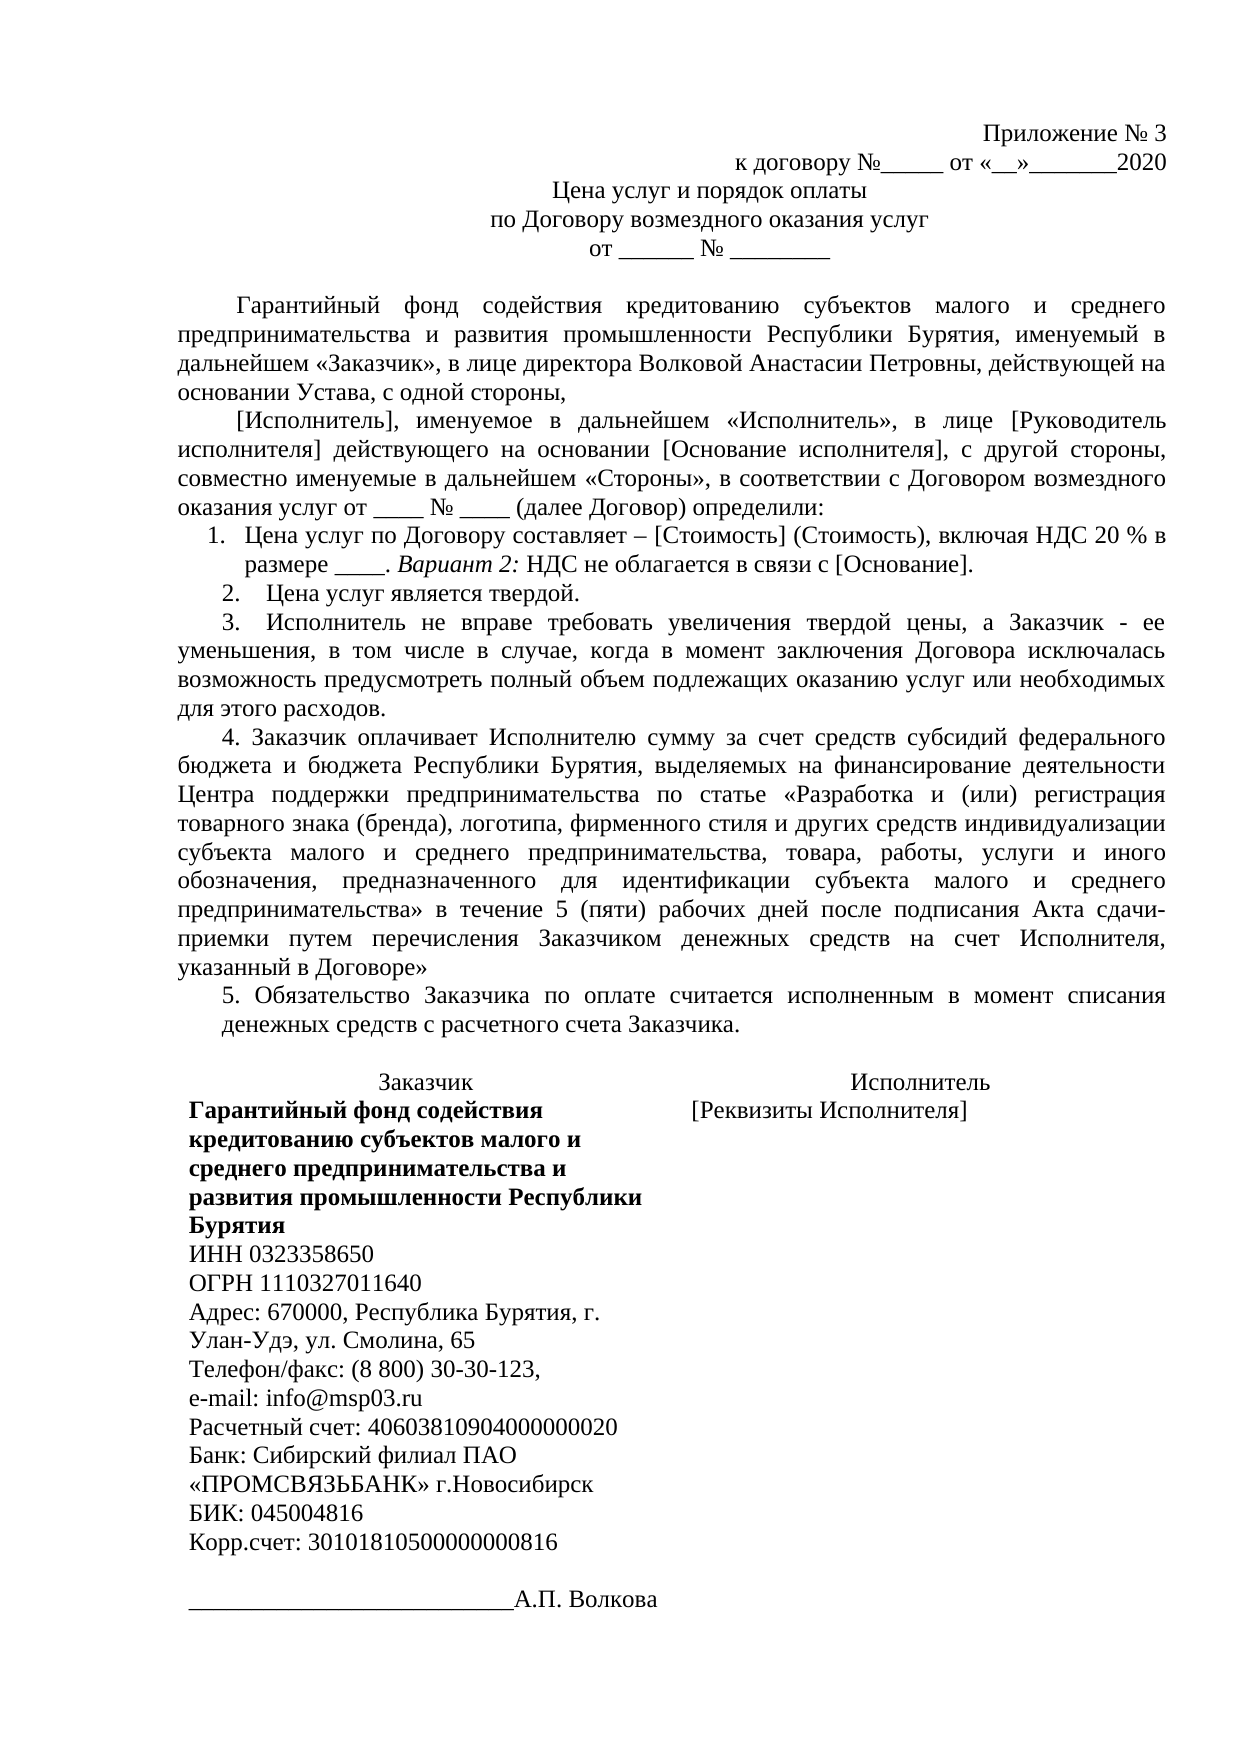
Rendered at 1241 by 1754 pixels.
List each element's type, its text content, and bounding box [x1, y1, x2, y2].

text 5. Обязательство Заказчика по оплате считается исполненным в момент списания денежных средств с расчетного счета Заказчика. [222, 981, 1167, 1038]
text Цена услуг и порядок оплаты [252, 176, 1167, 204]
list Цена услуг по Договору составляет – [Стоимость] (Стоимость), включая НДС 20 % в размере ____. Вариант 2: НДС не облагается в связи с [Основание]. [207, 521, 1167, 578]
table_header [177, 1067, 674, 1613]
text Гарантийный фонд содействия кредитованию субъектов малого и среднего предпринимательства и развития промышленности Республики Бурятия, именуемый в дальнейшем «Заказчик», в лице директора Волковой Анастасии Петровны, действующей на основании Устава, с одной стороны, [177, 291, 1167, 406]
text к договору №_____ от «__»_______2020 [177, 147, 1167, 176]
text [Исполнитель], именуемое в дальнейшем «Исполнитель», в лице [Руководитель исполнителя] действующего на основании [Основание исполнителя], с другой стороны, совместно именуемые в дальнейшем «Стороны», в соответствии с Договором возмездного оказания услуг от ____ № ____ (далее Договор) определили: [177, 406, 1167, 521]
list Исполнитель не вправе требовать увеличения твердой цены, а Заказчик - ее уменьшения, в том числе в случае, когда в момент заключения Договора исключалась возможность предусмотреть полный объем подлежащих оказанию услуг или необходимых для этого расходов. [177, 607, 1167, 722]
text по Договору возмездного оказания услуг [252, 204, 1167, 233]
list Цена услуг является твердой. [177, 578, 1167, 607]
text от ______ № ________ [252, 233, 1167, 262]
text 4. Заказчик оплачивает Исполнителю сумму за счет средств субсидий федерального бюджета и бюджета Республики Бурятия, выделяемых на финансирование деятельности Центра поддержки предпринимательства по статье «Разработка и (или) регистрация товарного знака (бренда), логотипа, фирменного стиля и других средств индивидуализации субъекта малого и среднего предпринимательства, товара, работы, услуги и иного обозначения, предназначенного для идентификации субъекта малого и среднего предпринимательства» в течение 5 (пяти) рабочих дней после подписания Акта сдачи-приемки путем перечисления Заказчиком денежных средств на счет Исполнителя, указанный в Договоре» [177, 722, 1167, 981]
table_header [674, 1067, 1167, 1613]
text Приложение № 3 [177, 118, 1167, 147]
